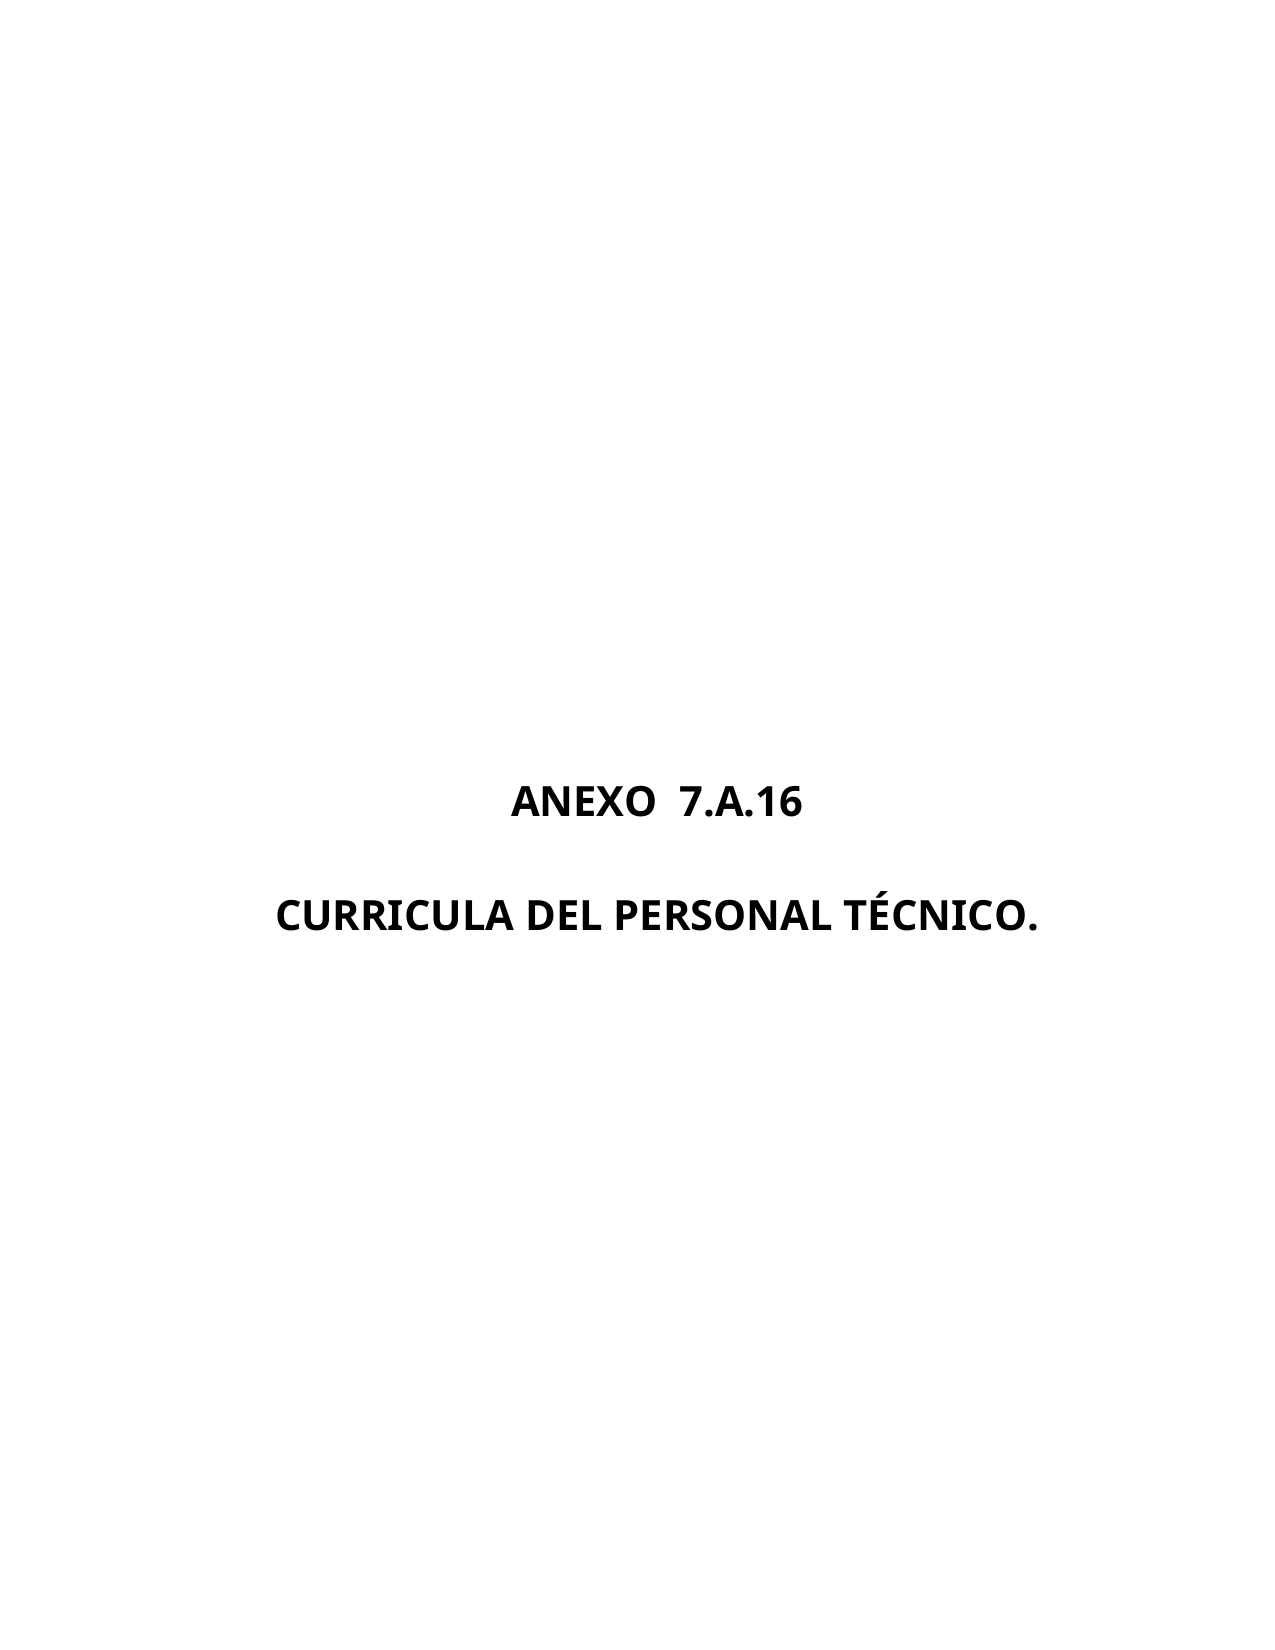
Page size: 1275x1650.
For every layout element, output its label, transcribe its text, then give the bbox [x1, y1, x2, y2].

text ANEXO 7.A.16 [162, 772, 1152, 829]
text CURRICULA DEL PERSONAL TÉCNICO. [162, 886, 1152, 942]
